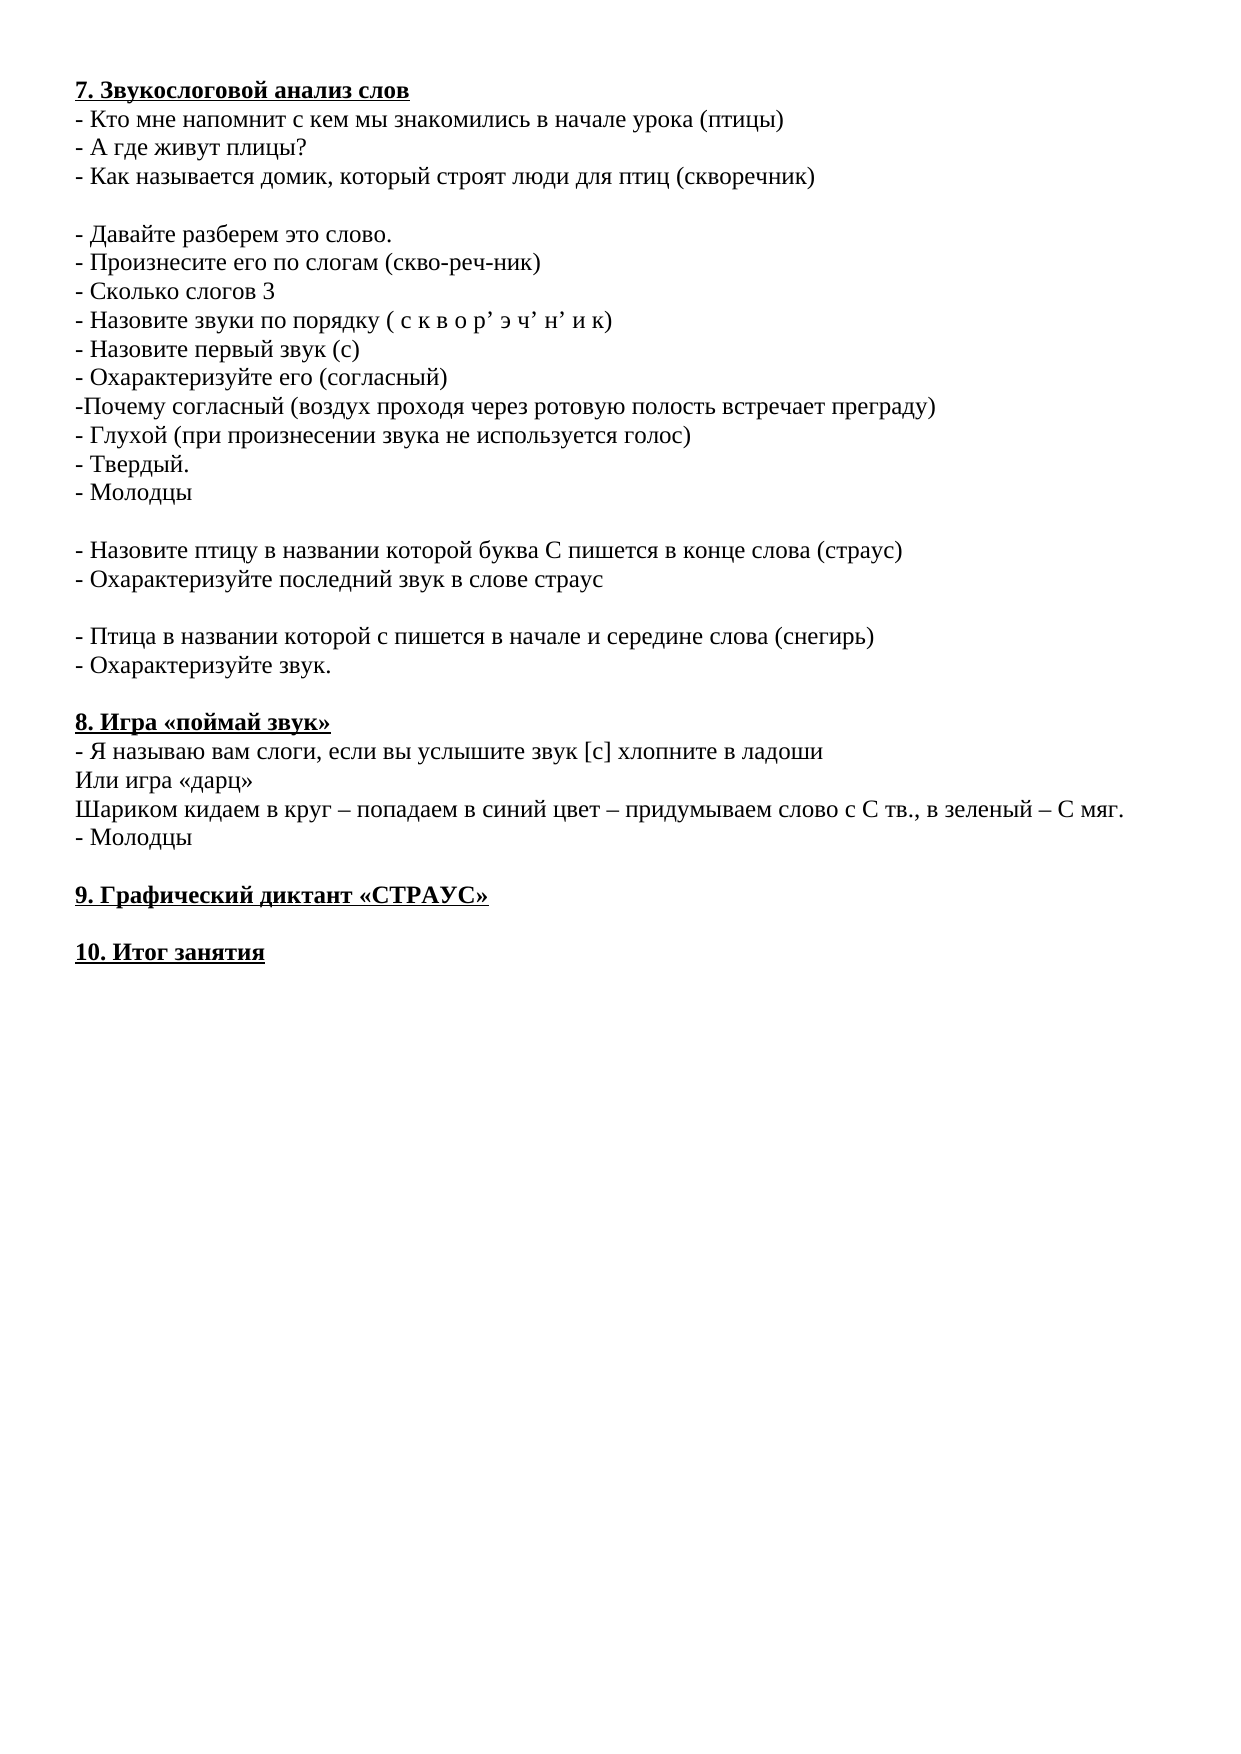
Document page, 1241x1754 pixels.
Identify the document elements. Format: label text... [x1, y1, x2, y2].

text - Молодцы [75, 477, 1165, 506]
text - Твердый. [75, 449, 1165, 477]
text - Птица в названии которой с пишется в начале и середине слова (снегирь) [75, 621, 1165, 650]
text - Глухой (при произнесении звука не используется голос) [75, 420, 1165, 449]
text - Кто мне напомнит с кем мы знакомились в начале урока (птицы) [75, 104, 1165, 132]
text - Охарактеризуйте его (согласный) [75, 362, 1165, 391]
text - Произнесите его по слогам (скво-реч-ник) [75, 247, 1165, 276]
text -Почему согласный (воздух проходя через ротовую полость встречает преграду) [75, 391, 1165, 420]
text 8. Игра «поймай звук» [75, 707, 1165, 736]
text - Охарактеризуйте звук. [75, 650, 1165, 679]
text - Сколько слогов 3 [75, 276, 1165, 305]
text - Назовите первый звук (с) [75, 334, 1165, 362]
text - А где живут плицы? [75, 132, 1165, 161]
text - Назовите птицу в названии которой буква С пишется в конце слова (страус) [75, 535, 1165, 564]
text - Давайте разберем это слово. [75, 219, 1165, 247]
text - Охарактеризуйте последний звук в слове страус [75, 564, 1165, 592]
text Шариком кидаем в круг – попадаем в синий цвет – придумываем слово с С тв., в зеленый – С мяг. [75, 794, 1165, 822]
text - Как называется домик, который строят люди для птиц (скворечник) [75, 161, 1165, 190]
text 10. Итог занятия [75, 937, 1165, 966]
text 9. Графический диктант «СТРАУС» [75, 880, 1165, 909]
text - Я называю вам слоги, если вы услышите звук [с] хлопните в ладоши [75, 736, 1165, 765]
text - Молодцы [75, 822, 1165, 851]
text - Назовите звуки по порядку ( с к в о р’ э ч’ н’ и к) [75, 305, 1165, 334]
text Или игра «дарц» [75, 765, 1165, 794]
text 7. Звукослоговой анализ слов [75, 75, 1165, 104]
